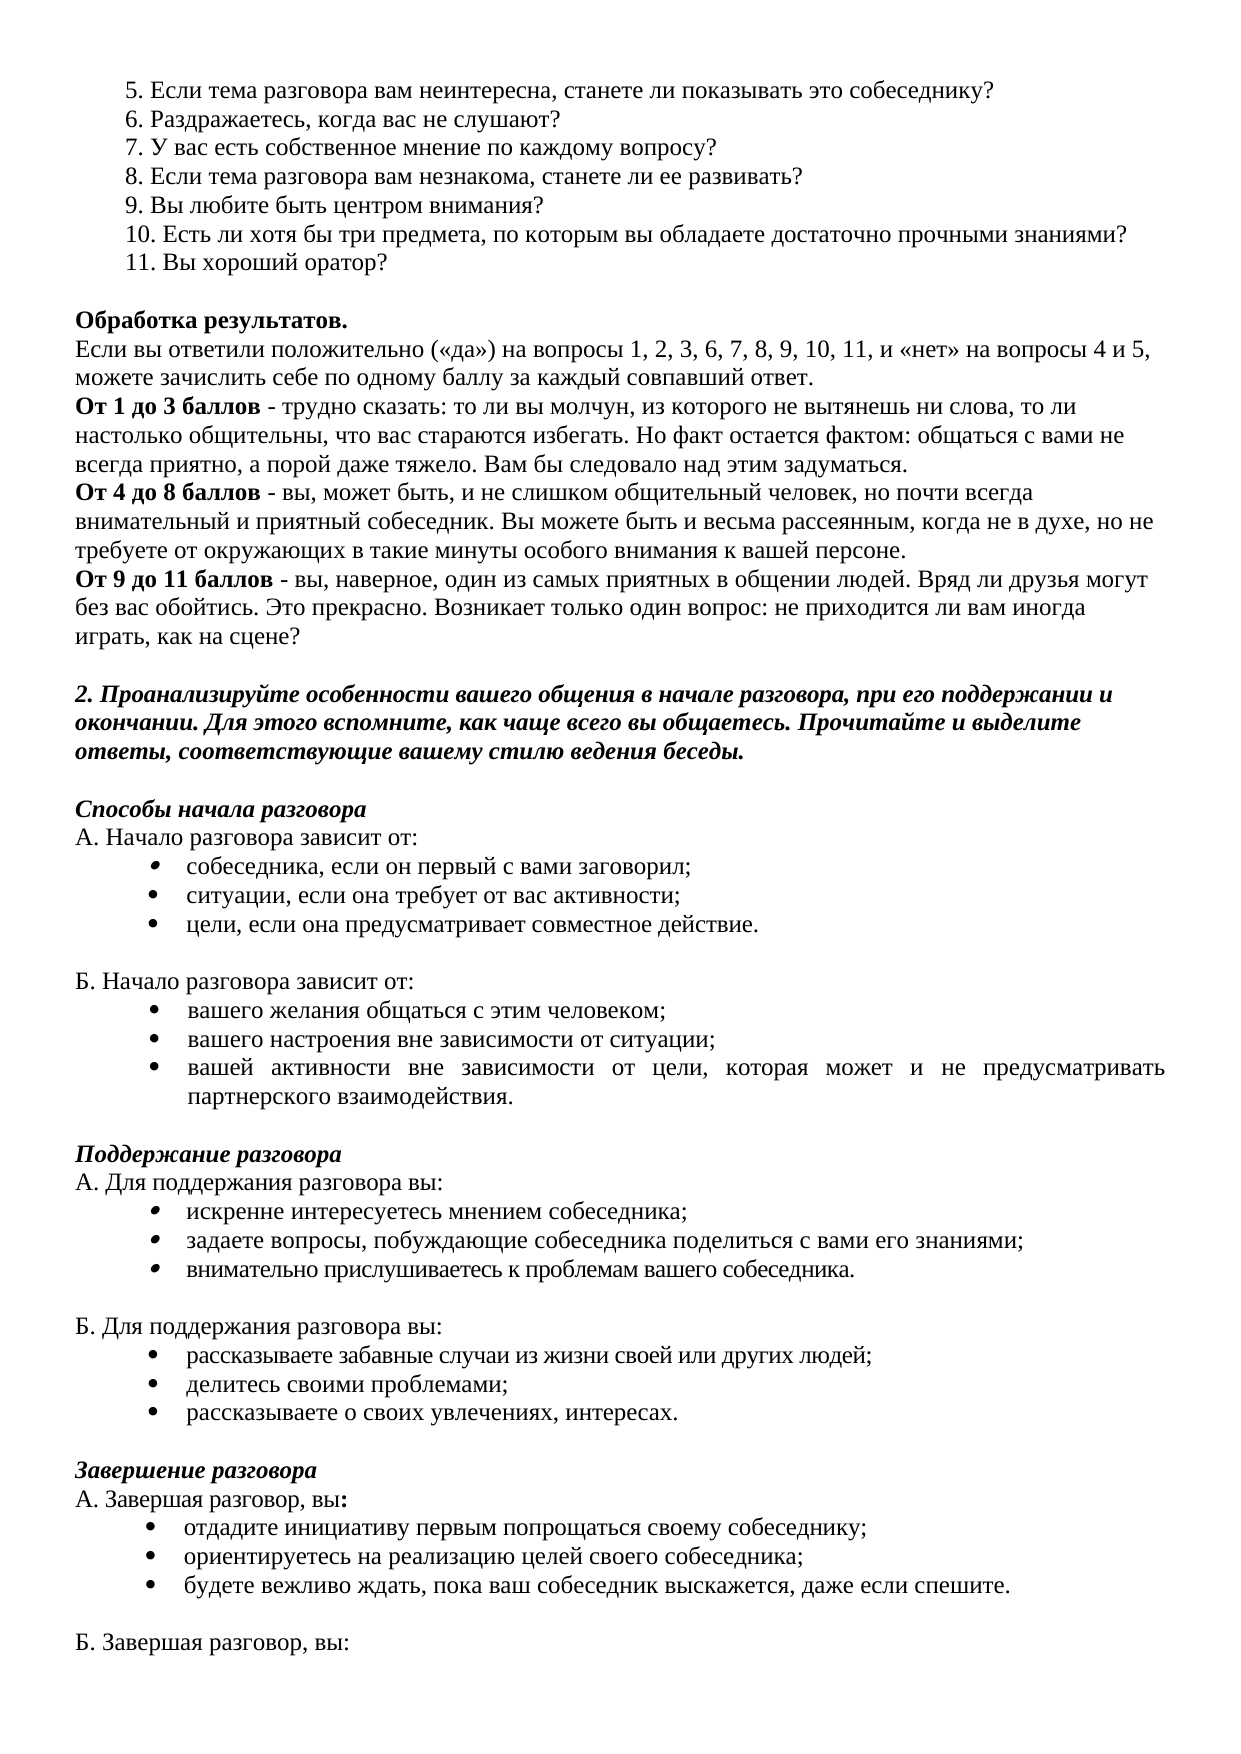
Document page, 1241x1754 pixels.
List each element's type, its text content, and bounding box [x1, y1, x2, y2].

text Способы начала разговора [75, 794, 1165, 822]
text 10. Есть ли хотя бы три предмета, по которым вы обладаете достаточно прочными знаниями? [75, 219, 1165, 247]
list ориентируетесь на реализацию целей своего собеседника; [146, 1541, 1165, 1570]
text 5. Если тема разговора вам неинтересна, станете ли показывать это собеседнику? [75, 75, 1165, 104]
text От 9 до 11 баллов - вы, наверное, один из самых приятных в общении людей. Вряд ли друзья могут без вас обойтись. Это прекрасно. Возникает только один вопрос: не приходится ли вам иногда играть, как на сцене? [75, 564, 1165, 650]
text Завершение разговора [75, 1455, 1165, 1484]
list искренне интересуетесь мнением собеседника; [149, 1196, 1165, 1225]
text 2. Проанализируйте особенности вашего общения в начале разговора, при его поддержании и окончании. Для этого вспомните, как чаще всего вы общаетесь. Прочитайте и выделите ответы, соответствующие вашему стилю ведения беседы. [75, 679, 1165, 765]
text Б. Завершая разговор, вы: [75, 1627, 1165, 1656]
text От 4 до 8 баллов - вы, может быть, и не слишком общительный человек, но почти всегда внимательный и приятный собеседник. Вы можете быть и весьма рассеянным, когда не в духе, но не требуете от окружающих в такие минуты особого внимания к вашей персоне. [75, 477, 1165, 564]
list задаете вопросы, побуждающие собеседника поделиться с вами его знаниями; [149, 1225, 1165, 1254]
list вашего настроения вне зависимости от ситуации; [150, 1024, 1165, 1052]
list цели, если она предусматривает совместное действие. [149, 909, 1165, 937]
list рассказываете о своих увлечениях, интересах. [149, 1397, 1165, 1426]
list собеседника, если он первый с вами заговорил; [149, 851, 1165, 880]
list отдадите инициативу первым попрощаться своему собеседнику; [146, 1512, 1165, 1541]
list рассказываете забавные случаи из жизни своей или других людей; [149, 1340, 1165, 1369]
text 7. У вас есть собственное мнение по каждому вопросу? [75, 132, 1165, 161]
list вашего желания общаться с этим человеком; [150, 995, 1165, 1024]
text 9. Вы любите быть центром внимания? [75, 190, 1165, 219]
text А. Завершая разговор, вы: [75, 1484, 1165, 1512]
text От 1 до 3 баллов - трудно сказать: то ли вы молчун, из которого не вытянешь ни слова, то ли настолько общительны, что вас стараются избегать. Но факт остается фактом: общаться с вами не всегда приятно, а порой даже тяжело. Вам бы следовало над этим задуматься. [75, 391, 1165, 477]
text Б. Для поддержания разговора вы: [75, 1311, 1165, 1340]
text А. Начало разговора зависит от: [75, 822, 1165, 851]
list внимательно прислушиваетесь к проблемам вашего собеседника. [149, 1254, 1165, 1282]
text 6. Раздражаетесь, когда вас не слушают? [75, 104, 1165, 132]
list вашей активности вне зависимости от цели, которая может и не предусматривать партнерского взаимодействия. [150, 1052, 1165, 1110]
text 11. Вы хороший оратор? [75, 247, 1165, 276]
list будете вежливо ждать, пока ваш собеседник выскажется, даже если спешите. [146, 1570, 1165, 1599]
text Если вы ответили положительно («да») на вопросы 1, 2, 3, 6, 7, 8, 9, 10, 11, и «нет» на вопросы 4 и 5, можете зачислить себе по одному баллу за каждый совпавший ответ. [75, 334, 1165, 391]
text Обработка результатов. [75, 305, 1165, 334]
text Б. Начало разговора зависит от: [75, 966, 1165, 995]
text Поддержание разговора [75, 1139, 1165, 1167]
list ситуации, если она требует от вас активности; [149, 880, 1165, 909]
text А. Для поддержания разговора вы: [75, 1167, 1165, 1196]
text 8. Если тема разговора вам незнакома, станете ли ее развивать? [75, 161, 1165, 190]
list делитесь своими проблемами; [149, 1369, 1165, 1397]
